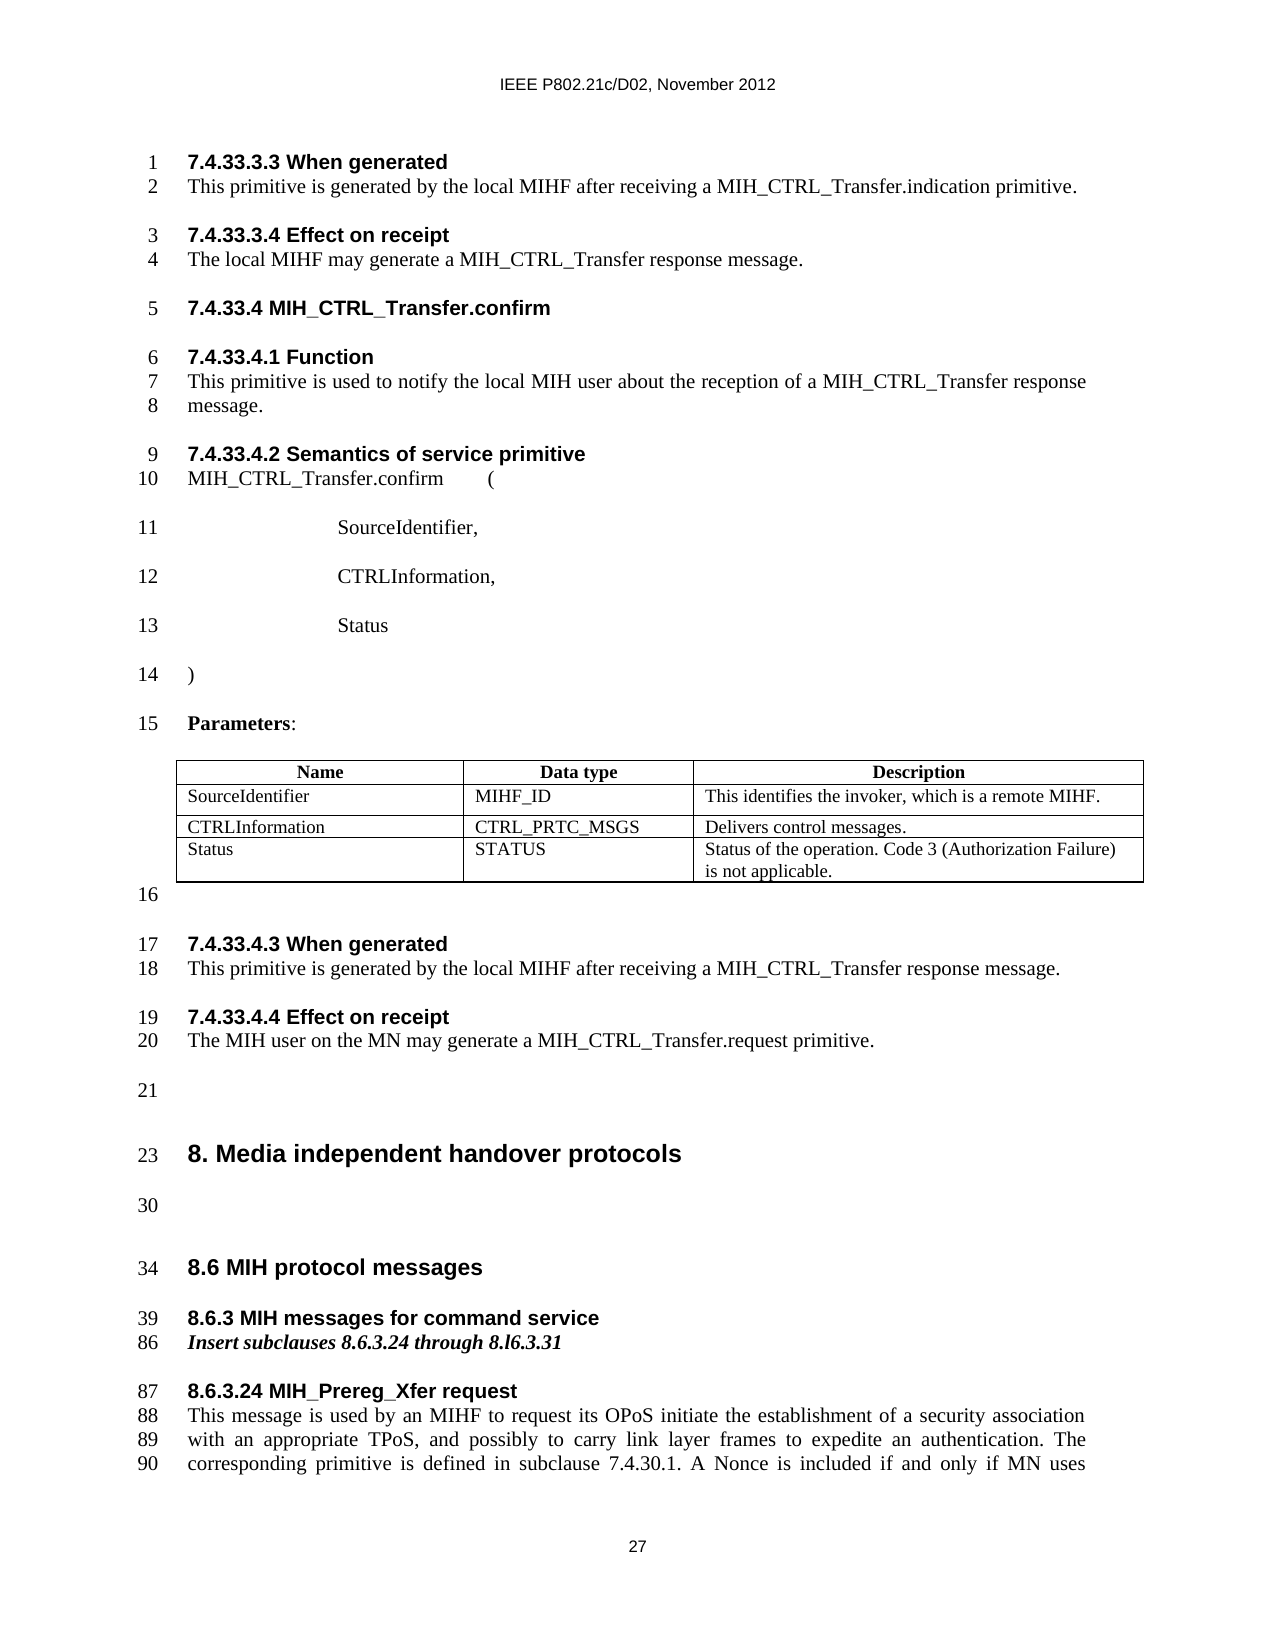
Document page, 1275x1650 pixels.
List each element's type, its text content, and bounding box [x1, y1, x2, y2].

text The MIH user on the MN may generate a MIH_CTRL_Transfer.request primitive. [187, 1028, 1087, 1052]
text MIH messages for command service [187, 1306, 1087, 1330]
table_cell This identifies the invoker, which is a remote MIHF. [694, 785, 1143, 814]
text This primitive is used to notify the local MIH user about the reception of a MIH_CTRL_Transfer response message. [187, 369, 1087, 417]
table_cell STATUS [464, 838, 693, 881]
table_cell Status of the operation. Code 3 (Authorization Failure) is not applicable. [694, 838, 1143, 881]
text This primitive is generated by the local MIHF after receiving a MIH_CTRL_Transfer.indication primitive. [187, 174, 1087, 198]
text This primitive is generated by the local MIHF after receiving a MIH_CTRL_Transfer response message. [187, 955, 1087, 979]
text MIH protocol messages [187, 1254, 1087, 1281]
text CTRLInformation, [187, 564, 1087, 588]
text Parameters: [187, 711, 1087, 735]
table_cell CTRL_PRTC_MSGS [464, 816, 693, 837]
text MIH_CTRL_Transfer.confirm ( [187, 466, 1087, 490]
table_cell SourceIdentifier [177, 785, 463, 814]
text MIH_Prereg_Xfer request [187, 1379, 1087, 1403]
text SourceIdentifier, [187, 515, 1087, 539]
text Status [187, 613, 1087, 637]
text The local MIHF may generate a MIH_CTRL_Transfer response message. [187, 247, 1087, 271]
text MIH_CTRL_Transfer.confirm [187, 296, 1087, 320]
text ) [187, 662, 1087, 686]
text Effect on receipt [187, 1004, 1087, 1028]
table_cell CTRLInformation [177, 816, 463, 837]
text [187, 1403, 1087, 1475]
text Semantics of service primitive [187, 442, 1087, 466]
text When generated [187, 150, 1087, 174]
table_cell MIHF_ID [464, 785, 693, 814]
text Insert subclauses 8.6.3.24 through 8.l6.3.31 [187, 1330, 1087, 1354]
text Media independent handover protocols [187, 1139, 1087, 1168]
table_cell Status [177, 838, 463, 881]
table_header Name [177, 761, 463, 784]
text When generated [187, 931, 1087, 955]
table_header Description [694, 761, 1143, 784]
text Function [187, 345, 1087, 369]
table_header Data type [464, 761, 693, 784]
table_cell Delivers control messages. [694, 816, 1143, 837]
text Effect on receipt [187, 223, 1087, 247]
